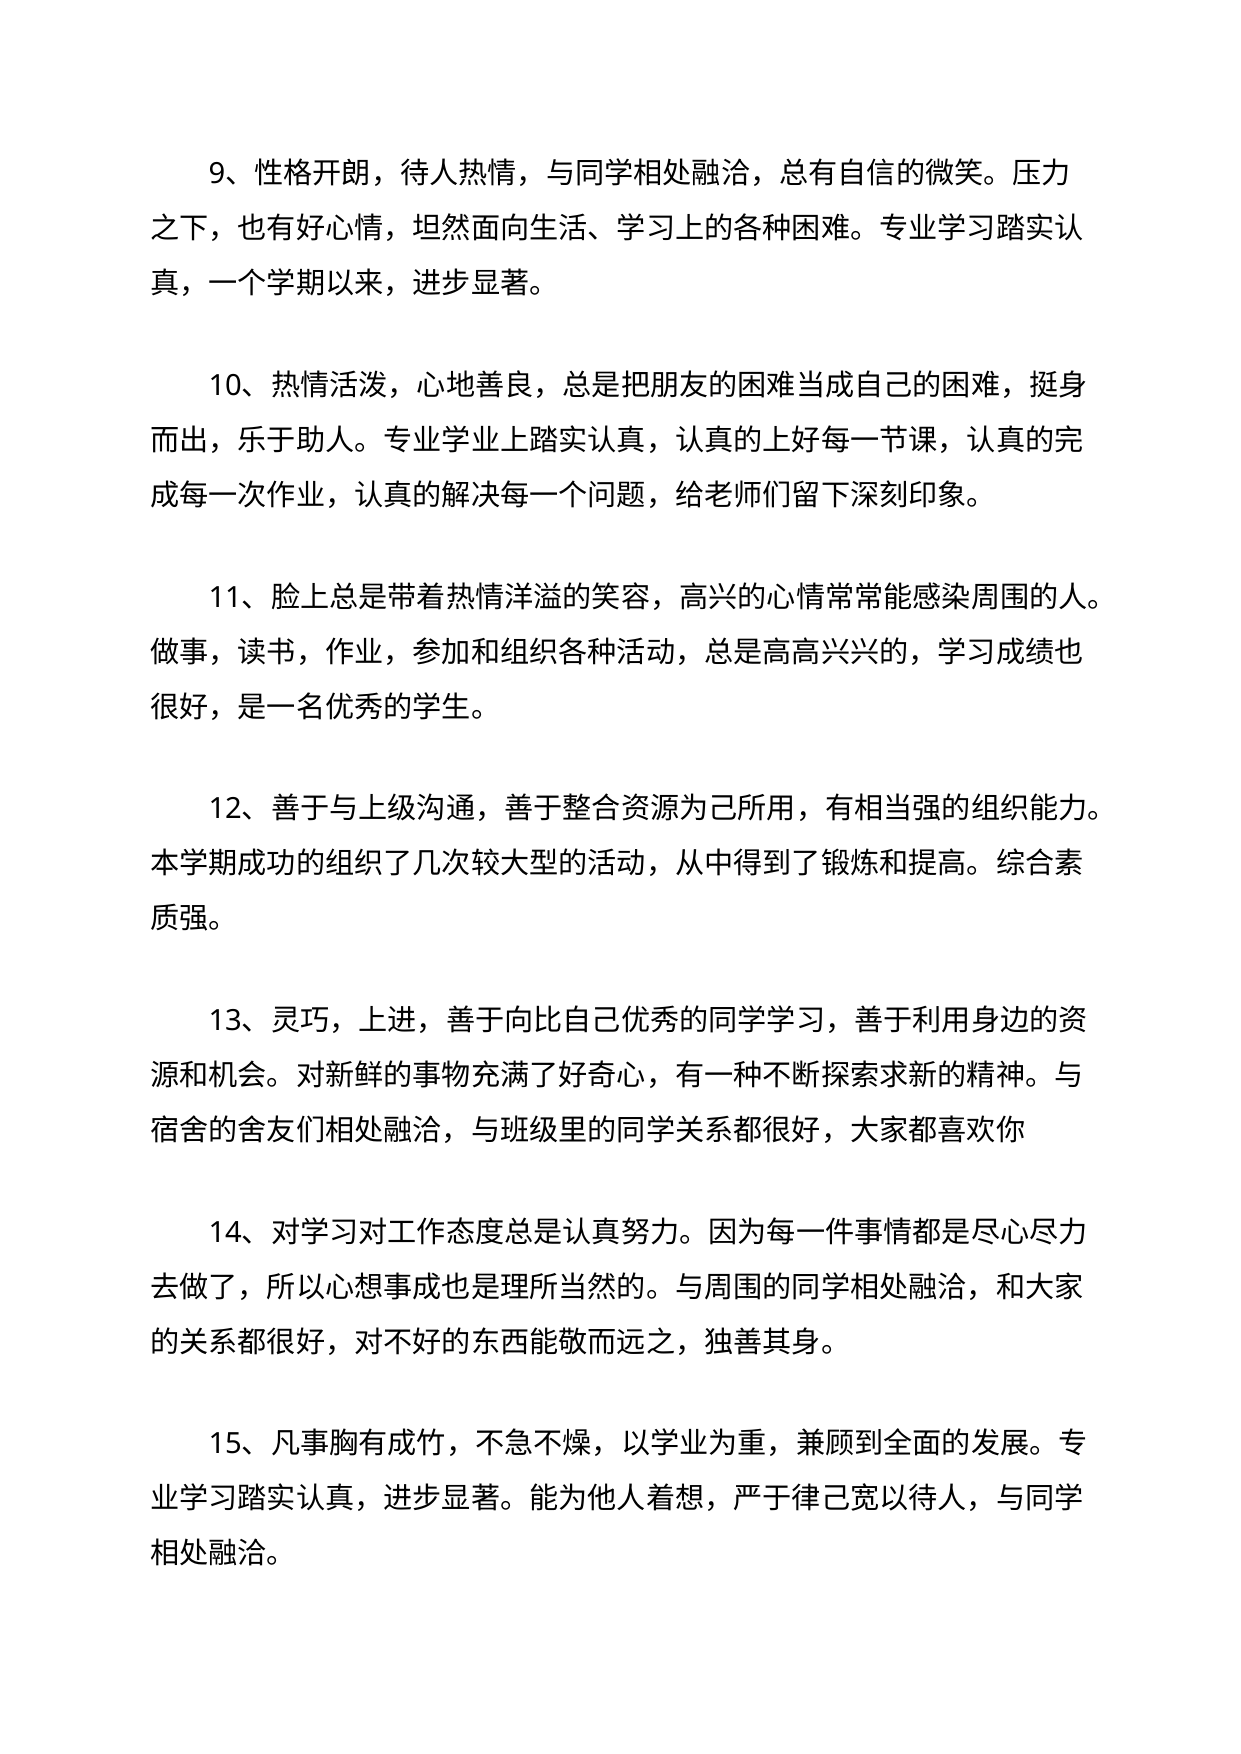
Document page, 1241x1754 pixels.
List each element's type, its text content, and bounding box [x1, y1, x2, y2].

text 11、脸上总是带着热情洋溢的笑容，高兴的心情常常能感染周围的人。做事，读书，作业，参加和组织各种活动，总是高高兴兴的，学习成绩也很好，是一名优秀的学生。 [150, 573, 1090, 726]
text 10、热情活泼，心地善良，总是把朋友的困难当成自己的困难，挺身而出，乐于助人。专业学业上踏实认真，认真的上好每一节课，认真的完成每一次作业，认真的解决每一个问题，给老师们留下深刻印象。 [150, 362, 1090, 514]
text 9、性格开朗，待人热情，与同学相处融洽，总有自信的微笑。压力之下，也有好心情，坦然面向生活、学习上的各种困难。专业学习踏实认真，一个学期以来，进步显著。 [150, 150, 1090, 302]
text 13、灵巧，上进，善于向比自己优秀的同学学习，善于利用身边的资源和机会。对新鲜的事物充满了好奇心，有一种不断探索求新的精神。与宿舍的舍友们相处融洽，与班级里的同学关系都很好，大家都喜欢你 [150, 997, 1090, 1149]
text 14、对学习对工作态度总是认真努力。因为每一件事情都是尽心尽力去做了，所以心想事成也是理所当然的。与周围的同学相处融洽，和大家的关系都很好，对不好的东西能敬而远之，独善其身。 [150, 1208, 1090, 1361]
text 12、善于与上级沟通，善于整合资源为己所用，有相当强的组织能力。本学期成功的组织了几次较大型的活动，从中得到了锻炼和提高。综合素质强。 [150, 785, 1090, 937]
text 15、凡事胸有成竹，不急不燥，以学业为重，兼顾到全面的发展。专业学习踏实认真，进步显著。能为他人着想，严于律己宽以待人，与同学相处融洽。 [150, 1420, 1090, 1572]
